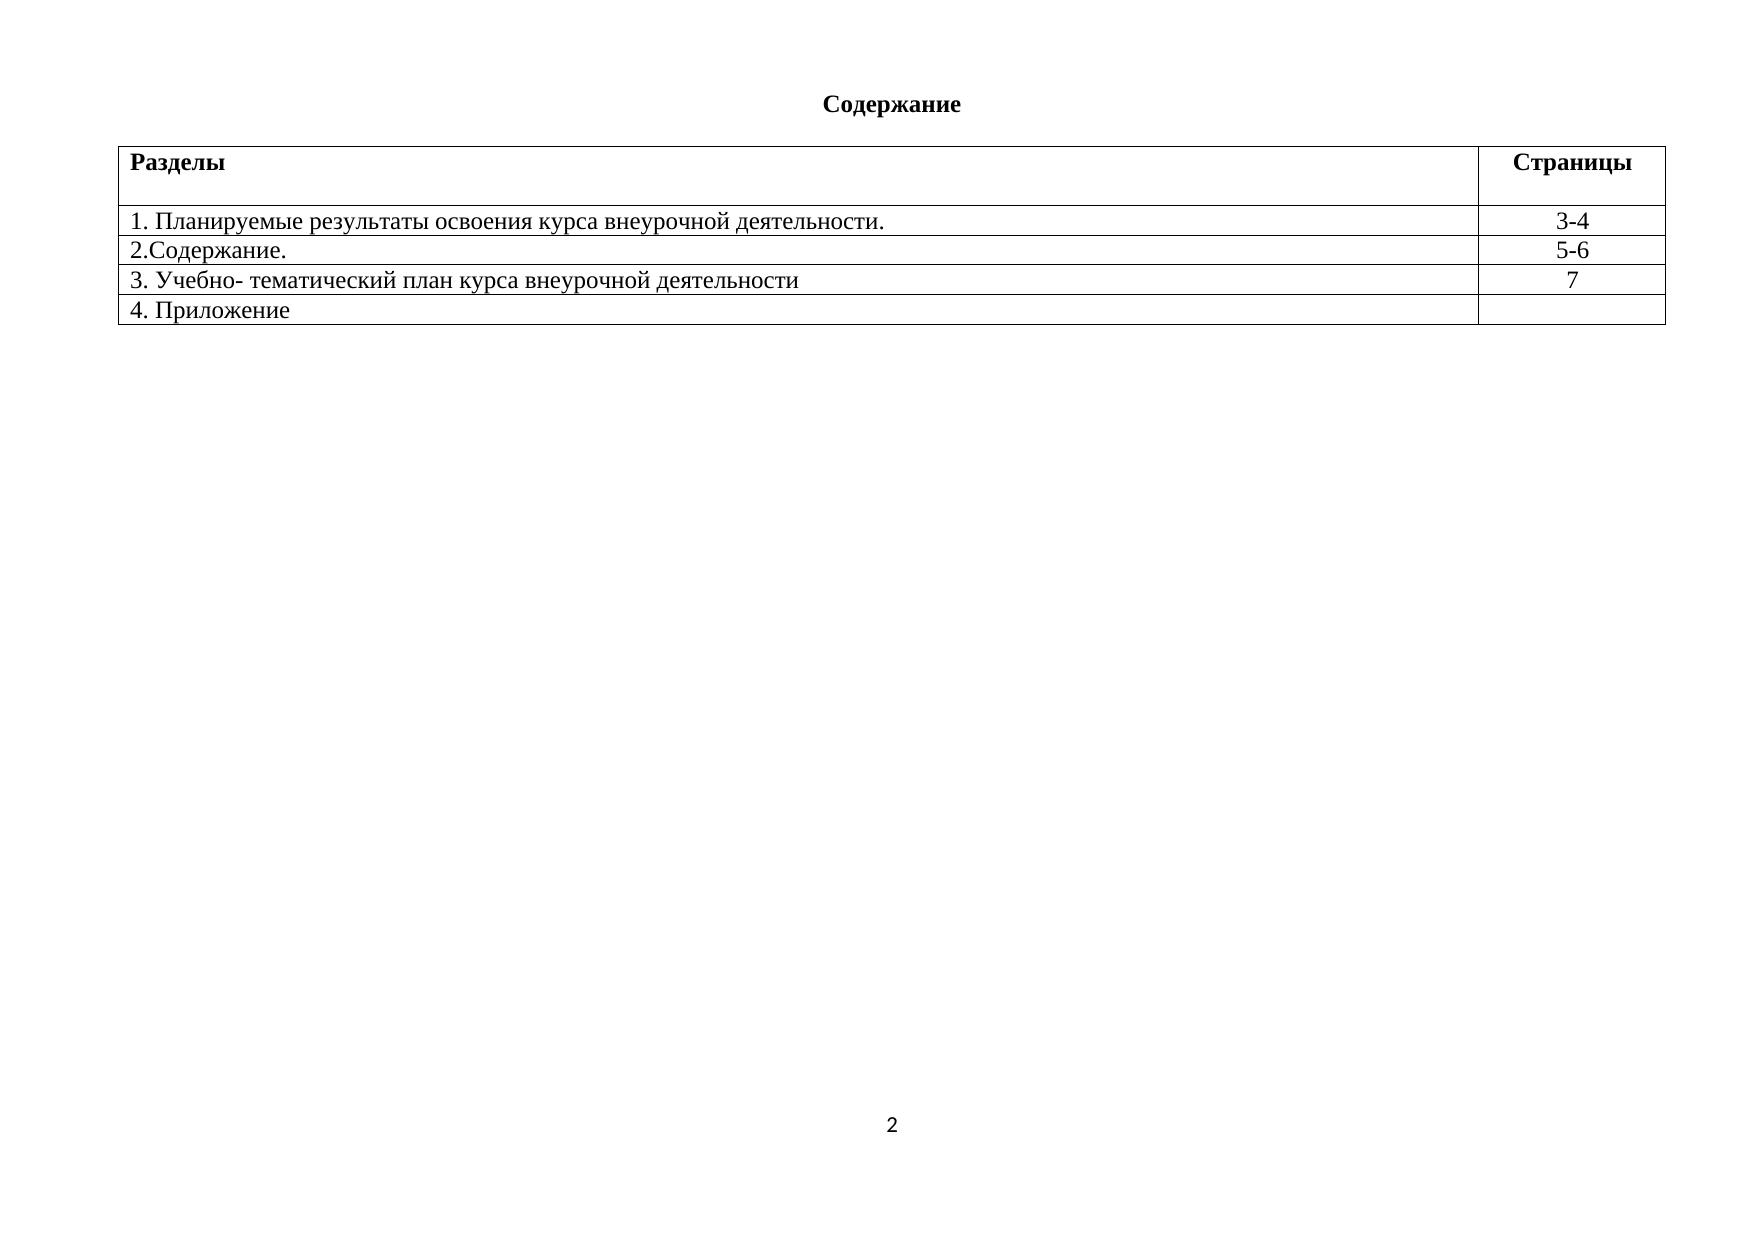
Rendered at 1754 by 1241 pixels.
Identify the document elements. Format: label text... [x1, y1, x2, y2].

table_cell 3-4 [1479, 206, 1665, 234]
table_cell 2.Содержание. [119, 236, 1478, 264]
table_cell [1479, 295, 1665, 324]
table_cell 5-6 [1479, 236, 1665, 264]
table_cell 4. Приложение [119, 295, 1478, 324]
table_cell 3. Учебно- тематический план курса внеурочной деятельности [119, 265, 1478, 294]
table_header Страницы [1479, 147, 1665, 205]
text Содержание [118, 89, 1665, 117]
table_cell 7 [1479, 265, 1665, 294]
table_cell 1. Планируемые результаты освоения курса внеурочной деятельности. [119, 206, 1478, 234]
table_header Разделы [119, 147, 1478, 205]
